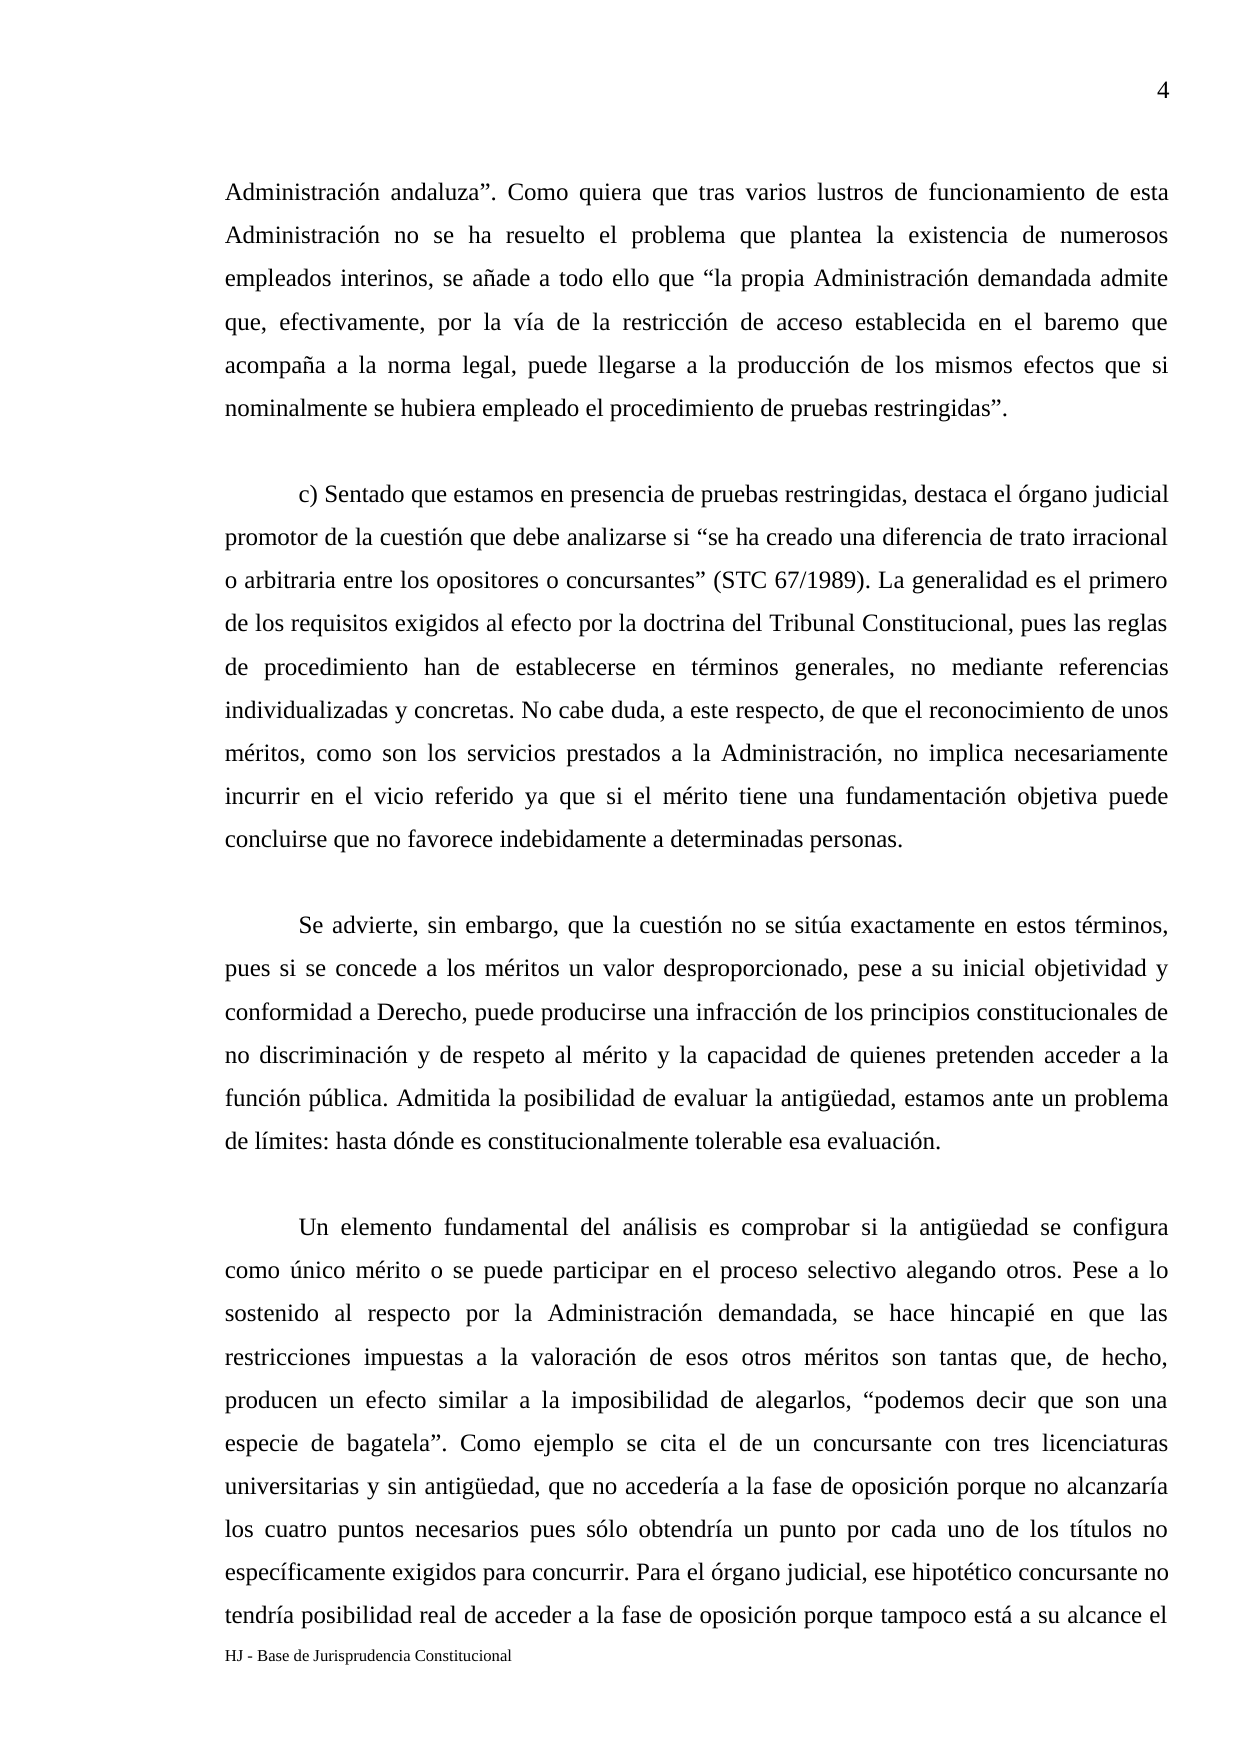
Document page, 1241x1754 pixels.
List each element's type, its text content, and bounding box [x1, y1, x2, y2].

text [224, 1212, 1169, 1629]
text Se advierte, sin embargo, que la cuestión no se sitúa exactamente en estos términos, pues si se concede a los méritos un valor desproporcionado, pese a su inicial objetividad y conformidad a Derecho, puede producirse una infracción de los principios constitucionales de no discriminación y de respeto al mérito y la capacidad de quienes pretenden acceder a la función pública. Admitida la posibilidad de evaluar la antigüedad, estamos ante un problema de límites: hasta dónde es constitucionalmente tolerable esa evaluación. [224, 910, 1169, 1155]
text c) Sentado que estamos en presencia de pruebas restringidas, destaca el órgano judicial promotor de la cuestión que debe analizarse si “se ha creado una diferencia de trato irracional o arbitraria entre los opositores o concursantes” (STC 67/1989). La generalidad es el primero de los requisitos exigidos al efecto por la doctrina del Tribunal Constitucional, pues las reglas de procedimiento han de establecerse en términos generales, no mediante referencias individualizadas y concretas. No cabe duda, a este respecto, de que el reconocimiento de unos méritos, como son los servicios prestados a la Administración, no implica necesariamente incurrir en el vicio referido ya que si el mérito tiene una fundamentación objetiva puede concluirse que no favorece indebidamente a determinadas personas. [224, 479, 1169, 853]
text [224, 177, 1169, 422]
